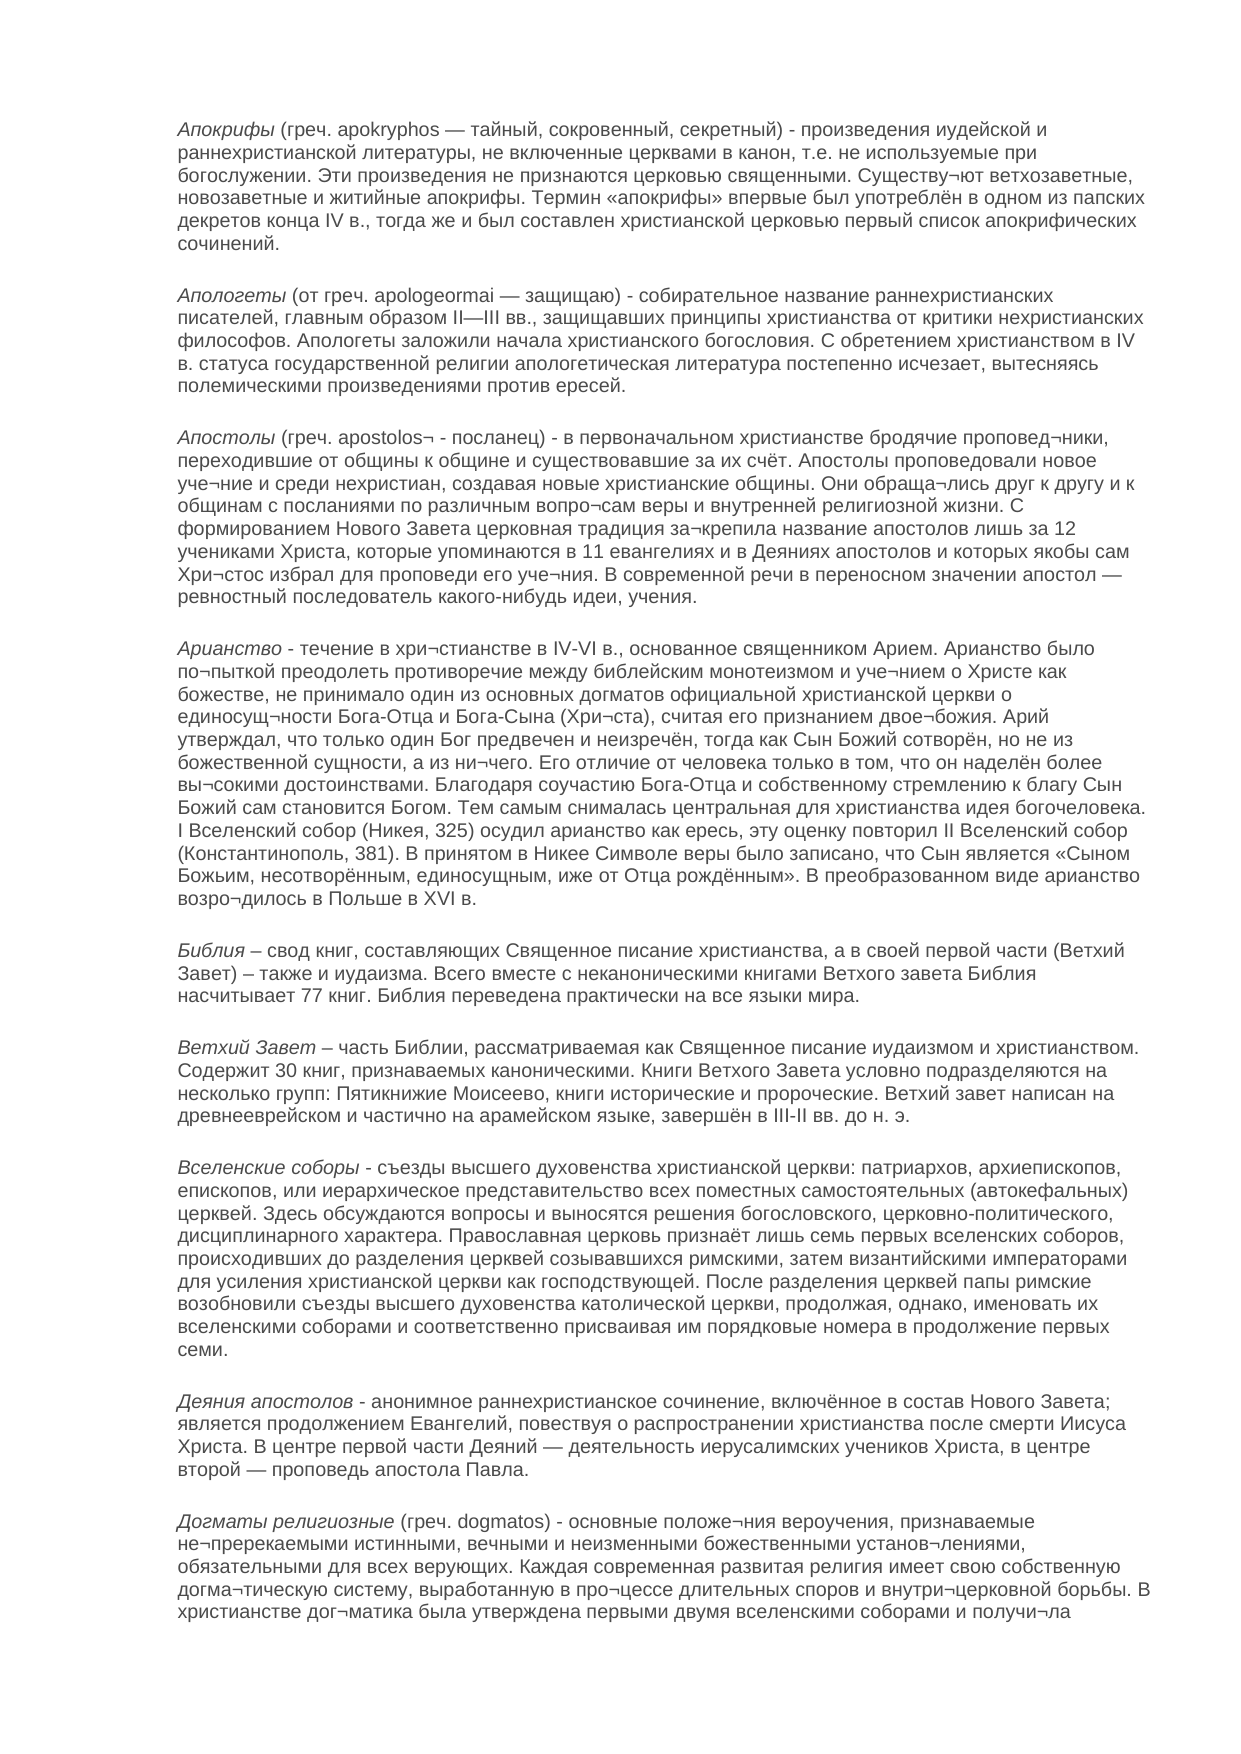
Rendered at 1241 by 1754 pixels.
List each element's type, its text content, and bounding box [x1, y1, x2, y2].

text Ветхий Завет – часть Библии, рассматриваемая как Священное писание иудаизмом и христианством. Содержит 30 книг, признаваемых каноническими. Книги Ветхого Завета условно подразделяются на несколько групп: Пятикнижие Моисеево, книги исторические и пророческие. Ветхий завет написан на древнееврейском и частично на арамейском языке, завершён в III-II вв. до н. э. [177, 1036, 1152, 1127]
text Библия – свод книг, составляющих Священное писание христианства, а в своей первой части (Ветхий Завет) – также и иудаизма. Всего вместе с неканоническими книгами Ветхого завета Библия насчитывает 77 книг. Библия переведена практически на все языки мира. [177, 939, 1152, 1007]
text Деяния апостолов - анонимное раннехристианское сочинение, включённое в состав Нового Завета; является продолжением Евангелий, повествуя о распространении христианства после смерти Иисуса Христа. В центре первой части Деяний — деятельность иерусалимских учеников Христа, в центре второй — проповедь апостола Павла. [177, 1389, 1152, 1480]
text Апостолы (греч. apostolos¬ - посланец) - в первоначальном христианстве бродячие проповед¬ники, переходившие от общины к общине и существовавшие за их счёт. Апостолы проповедовали новое уче¬ние и среди нехристиан, создавая новые христианские общины. Они обраща¬лись друг к другу и к общинам с посланиями по различным вопро¬сам веры и внутренней религиозной жизни. С формированием Нового Завета церковная традиция за¬крепила название апостолов лишь за 12 учениками Христа, которые упоминаются в 11 евангелиях и в Деяниях апостолов и которых якобы сам Хри¬стос избрал для проповеди его уче¬ния. В современной речи в переносном значении апостол — ревностный последователь какого-нибудь идеи, учения. [177, 426, 1152, 608]
text Апокрифы (греч. apokryphos — тайный, сокровенный, секретный) - произведения иудейской и раннехристианской литературы, не включенные церквами в канон, т.е. не используемые при богослужении. Эти произведения не признаются церковью священными. Существу¬ют ветхозаветные, новозаветные и житийные апокрифы. Термин «апокрифы» впервые был употреблён в одном из папских декретов конца IV в., тогда же и был составлен христианской церковью первый список апокрифических сочинений. [177, 118, 1152, 254]
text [177, 1509, 1152, 1623]
text Вселенские соборы - съезды высшего духовенства христианской церкви: патриархов, архиепископов, епископов, или иерархическое представительство всех поместных самостоятельных (автокефальных) церквей. Здесь обсуждаются вопросы и выносятся решения богословского, церковно-политического, дисциплинарного характера. Православная церковь признаёт лишь семь первых вселенских соборов, происходивших до разделения церквей созывавшихся римскими, затем византийскими императорами для усиления христианской церкви как господствующей. После разделения церквей папы римские возобновили съезды высшего духовенства католической церкви, продолжая, однако, именовать их вселенскими соборами и соответственно присваивая им порядковые номера в продолжение первых семи. [177, 1156, 1152, 1360]
text Арианство - течение в хри¬стианстве в IV-VI в., основанное священником Apиeм. Арианство было по¬пыткой преодолеть противоречие между библейским монотеизмом и уче¬нием о Христе как божестве, не принимало один из основных догматов официальной христианской церкви о единосущ¬ности Бога-Отца и Бога-Сына (Хри¬ста), считая его признанием двое¬божия. Арий утверждал, что только один Бог предвечен и неизречён, тогда как Сын Божий сотворён, но не из божественной сущности, а из ни¬чего. Его отличие от человека только в том, что он наделён более вы¬сокими достоинствами. Благодаря соучастию Бога-Отца и собственному стремлению к благу Сын Божий сам становится Богом. Тем самым снималась центральная для христианства идея богочеловека. I Вселенский собор (Никея, 325) осудил арианство как ересь, эту оценку повторил II Вселенский собор (Константинополь, 381). В принятом в Никее Символе веры было записано, что Сын является «Сыном Божьим, несотворённым, единосущным, иже от Отца рождённым». В преобразованном виде арианство возро¬дилось в Польше в XVI в. [177, 637, 1152, 909]
text Апологеты (от греч. apologeormai — защищаю) - собирательное название раннехристианских писателей, главным образом II—III вв., защищавших принципы христианства от критики нехристианских философов. Апологеты заложили начала христианского богословия. С обретением христианством в IV в. статуса государственной религии апологетическая литература постепенно исчезает, вытесняясь полемическими произведениями против ересей. [177, 283, 1152, 397]
